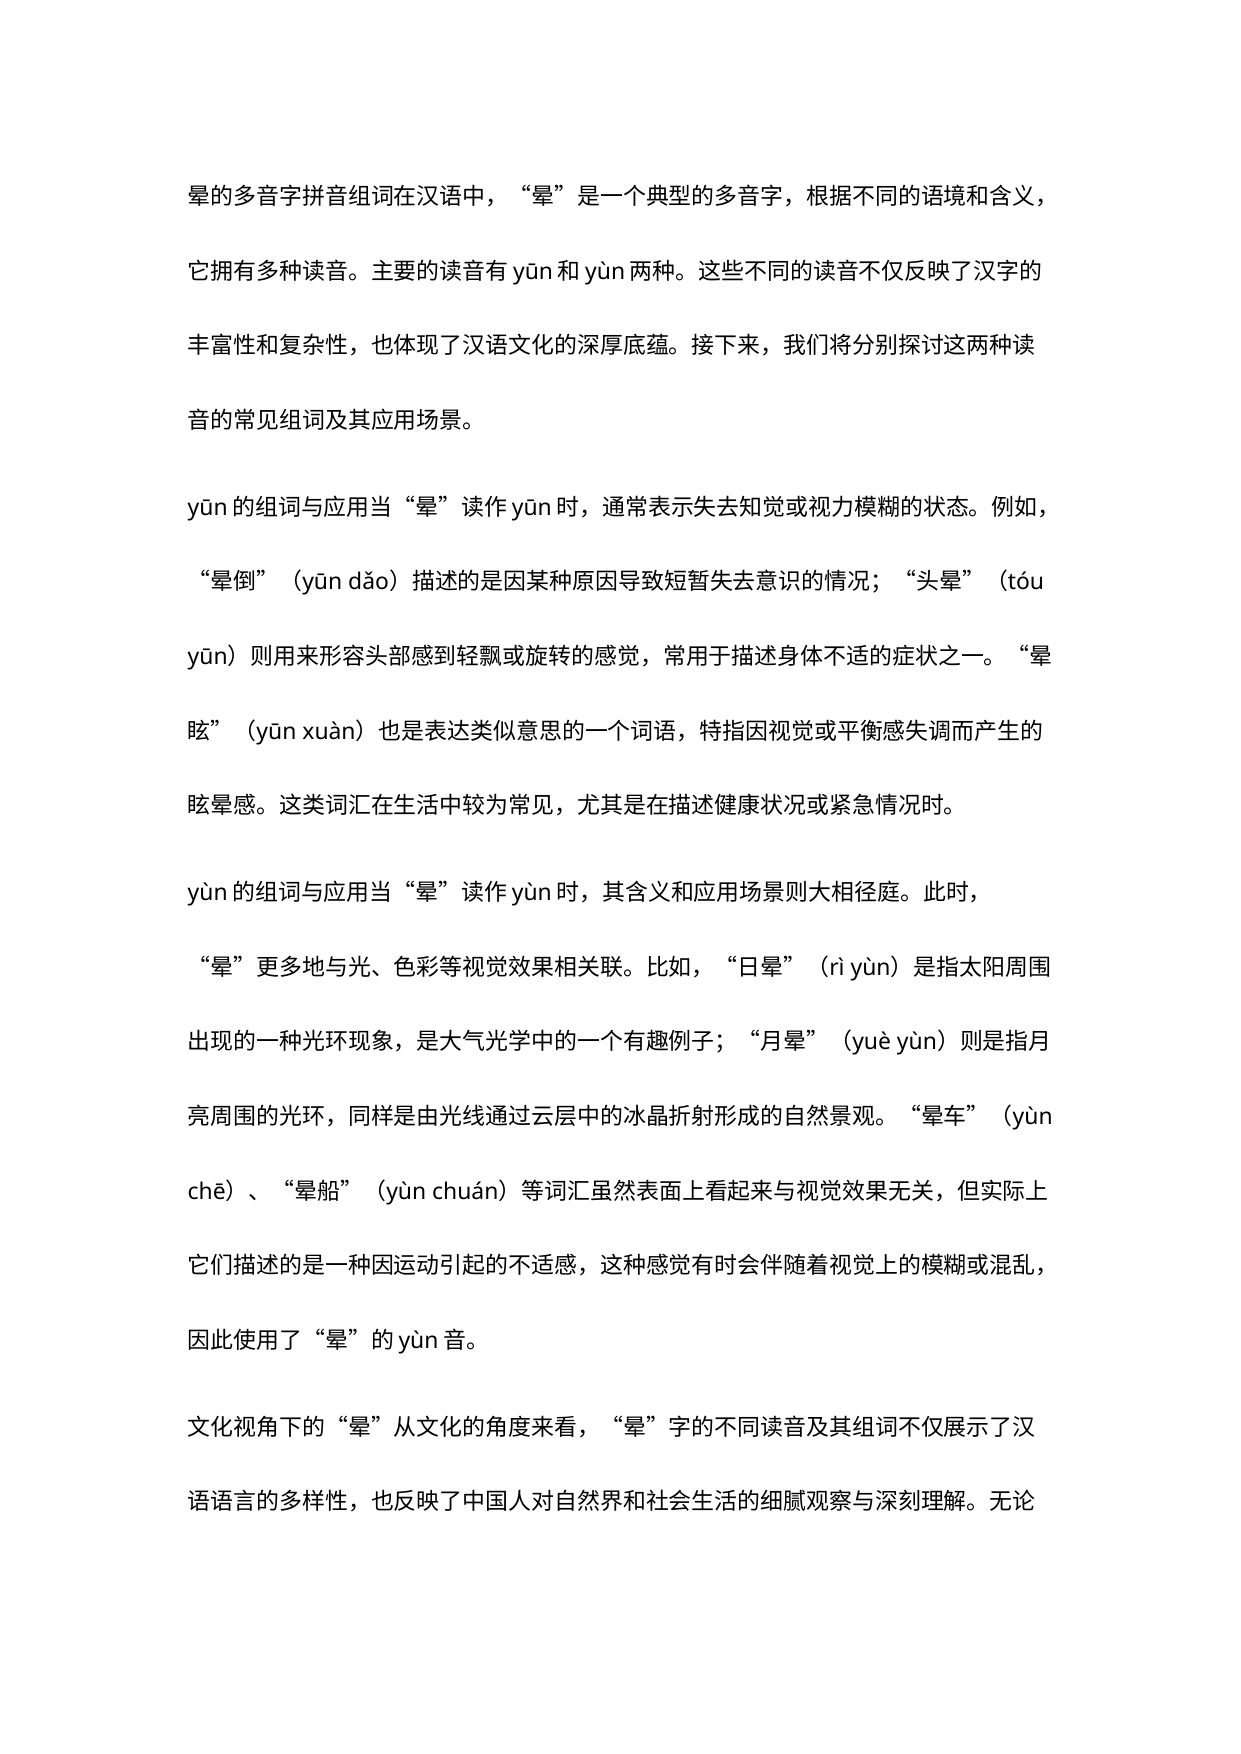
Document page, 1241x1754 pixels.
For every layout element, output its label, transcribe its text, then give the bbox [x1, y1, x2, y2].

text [187, 1393, 1053, 1532]
text yūn的组词与应用当“晕”读作yūn时，通常表示失去知觉或视力模糊的状态。例如，“晕倒”（yūn dǎo）描述的是因某种原因导致短暂失去意识的情况；“头晕”（tóu yūn）则用来形容头部感到轻飘或旋转的感觉，常用于描述身体不适的症状之一。“晕眩”（yūn xuàn）也是表达类似意思的一个词语，特指因视觉或平衡感失调而产生的眩晕感。这类词汇在生活中较为常见，尤其是在描述健康状况或紧急情况时。 [187, 473, 1053, 836]
text yùn的组词与应用当“晕”读作yùn时，其含义和应用场景则大相径庭。此时，“晕”更多地与光、色彩等视觉效果相关联。比如，“日晕”（rì yùn）是指太阳周围出现的一种光环现象，是大气光学中的一个有趣例子；“月晕”（yuè yùn）则是指月亮周围的光环，同样是由光线通过云层中的冰晶折射形成的自然景观。“晕车”（yùn chē）、“晕船”（yùn chuán）等词汇虽然表面上看起来与视觉效果无关，但实际上它们描述的是一种因运动引起的不适感，这种感觉有时会伴随着视觉上的模糊或混乱，因此使用了“晕”的yùn音。 [187, 858, 1053, 1371]
text 晕的多音字拼音组词在汉语中，“晕”是一个典型的多音字，根据不同的语境和含义，它拥有多种读音。主要的读音有yūn和yùn两种。这些不同的读音不仅反映了汉字的丰富性和复杂性，也体现了汉语文化的深厚底蕴。接下来，我们将分别探讨这两种读音的常见组词及其应用场景。 [187, 162, 1053, 451]
